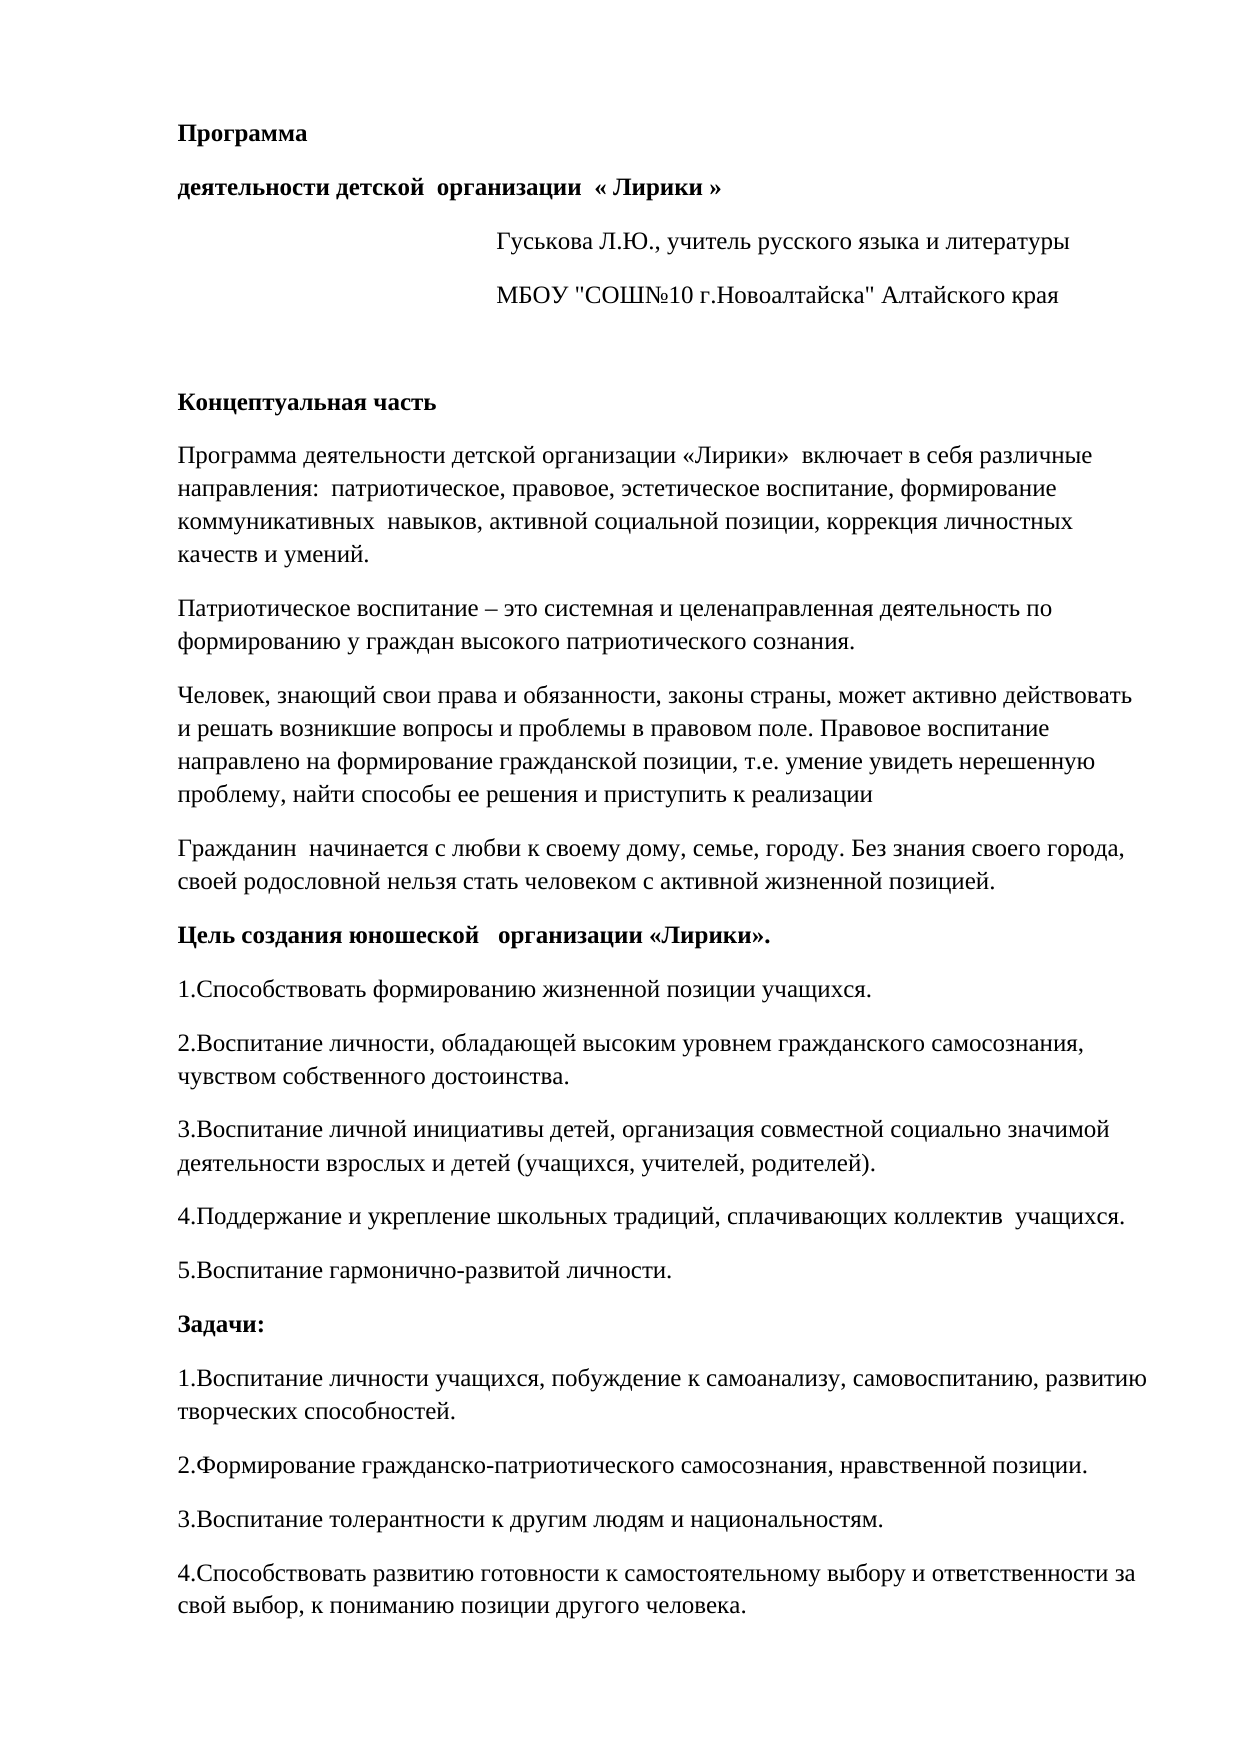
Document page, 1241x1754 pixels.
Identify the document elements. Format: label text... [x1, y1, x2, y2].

text 1.Способствовать формированию жизненной позиции учащихся. [177, 974, 1152, 1003]
text Человек, знающий свои права и обязанности, законы страны, может активно действовать и решать возникшие вопросы и проблемы в правовом поле. Правовое воспитание направлено на формирование гражданской позиции, т.е. умение увидеть нерешенную проблему, найти способы ее решения и приступить к реализации [177, 680, 1152, 808]
text Гражданин начинается с любви к своему дому, семье, городу. Без знания своего города, своей родословной нельзя стать человеком с активной жизненной позицией. [177, 833, 1152, 895]
text Гуськова Л.Ю., учитель русского языка и литературы [177, 226, 1152, 254]
text Цель создания юношеской организации «Лирики». [177, 920, 1152, 949]
text МБОУ "СОШ№10 г.Новоалтайска" Алтайского края [177, 280, 1152, 308]
text 4.Поддержание и укрепление школьных традиций, сплачивающих коллектив учащихся. [177, 1201, 1152, 1230]
text 2.Формирование гражданско-патриотического самосознания, нравственной позиции. [177, 1450, 1152, 1479]
text Концептуальная часть [177, 387, 1152, 415]
text деятельности детской организации « Лирики » [177, 172, 1152, 201]
text 5.Воспитание гармонично-развитой личности. [177, 1255, 1152, 1284]
text 3.Воспитание личной инициативы детей, организация совместной социально значимой деятельности взрослых и детей (учащихся, учителей, родителей). [177, 1114, 1152, 1176]
text 3.Воспитание толерантности к другим людям и национальностям. [177, 1504, 1152, 1532]
text Программа деятельности детской организации «Лирики» включает в себя различные направления: патриотическое, правовое, эстетическое воспитание, формирование коммуникативных навыков, активной социальной позиции, коррекция личностных качеств и умений. [177, 440, 1152, 568]
text Патриотическое воспитание – это системная и целенаправленная деятельность по формированию у граждан высокого патриотического сознания. [177, 593, 1152, 655]
text Программа [177, 118, 1152, 147]
text 2.Воспитание личности, обладающей высоким уровнем гражданского самосознания, чувством собственного достоинства. [177, 1028, 1152, 1089]
text 4.Способствовать развитию готовности к самостоятельному выбору и ответственности за свой выбор, к пониманию позиции другого человека. [177, 1558, 1152, 1619]
text 1.Воспитание личности учащихся, побуждение к самоанализу, самовоспитанию, развитию творческих способностей. [177, 1363, 1152, 1425]
text Задачи: [177, 1309, 1152, 1338]
